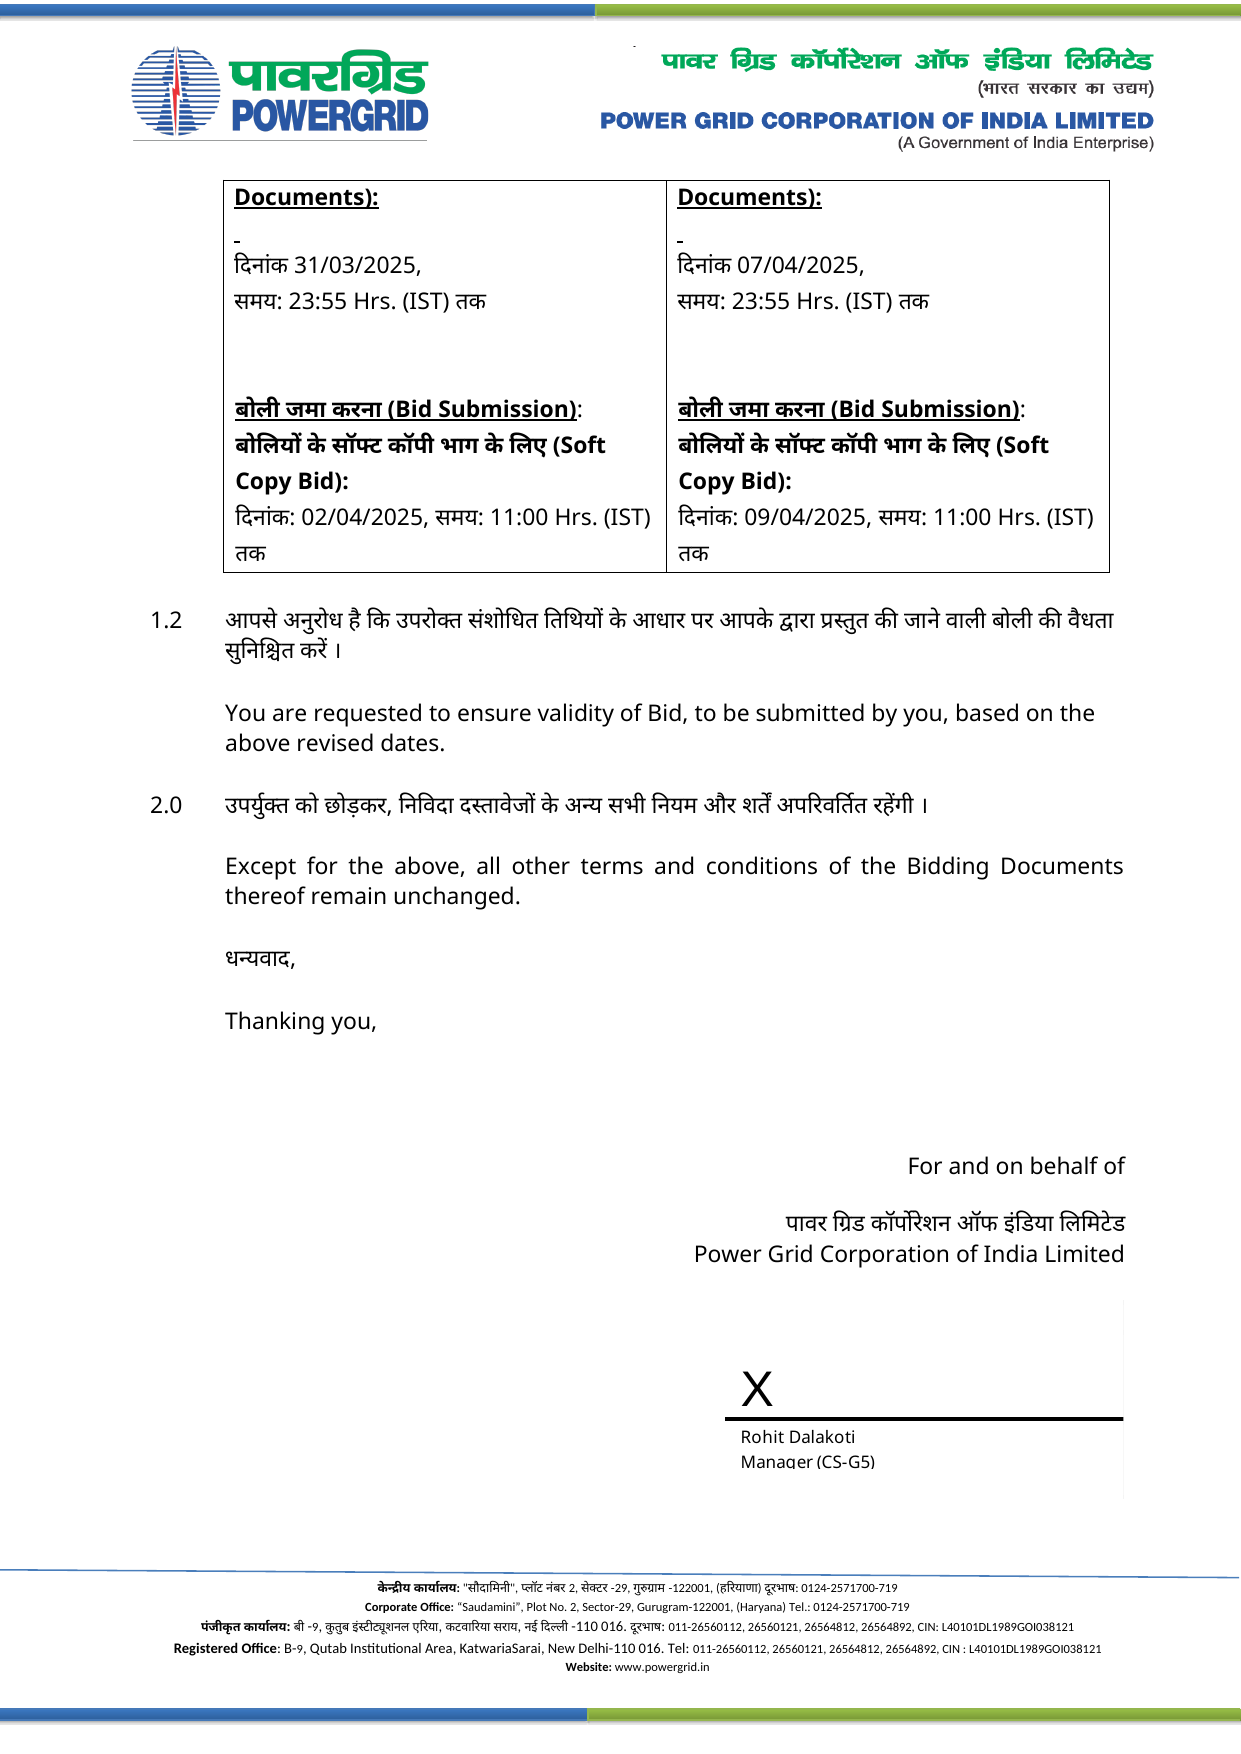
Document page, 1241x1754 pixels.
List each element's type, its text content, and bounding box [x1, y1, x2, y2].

text Except for the above, all other terms and conditions of the Bidding Documents thereof remain unchanged. [225, 850, 1125, 911]
text You are requested to ensure validity of Bid, to be submitted by you, based on the above revised dates. [150, 697, 1125, 758]
text पावर ग्रिड कॉर्पोरेशन ऑफ इंडिया लिमिटेड [150, 1206, 1125, 1238]
picture [578, 46, 1158, 152]
text Thanking you, [152, 1005, 1125, 1036]
text धन्यवाद, [152, 942, 1125, 974]
text 2.0 उपर्युक्त को छोड़कर, निविदा दस्तावेजों के अन्य सभी नियम और शर्तें अपरिवर्तित रहेंगी । [150, 789, 1125, 819]
text Power Grid Corporation of India Limited [150, 1238, 1125, 1269]
text For and on behalf of [152, 1150, 1125, 1181]
text 1.2 आपसे अनुरोध है कि उपरोक्त संशोधित तिथियों के आधार पर आपके द्वारा प्रस्तुत की जाने वाली बोली की वैधता सुनिश्चित करें । [150, 604, 1125, 666]
picture [131, 46, 429, 141]
